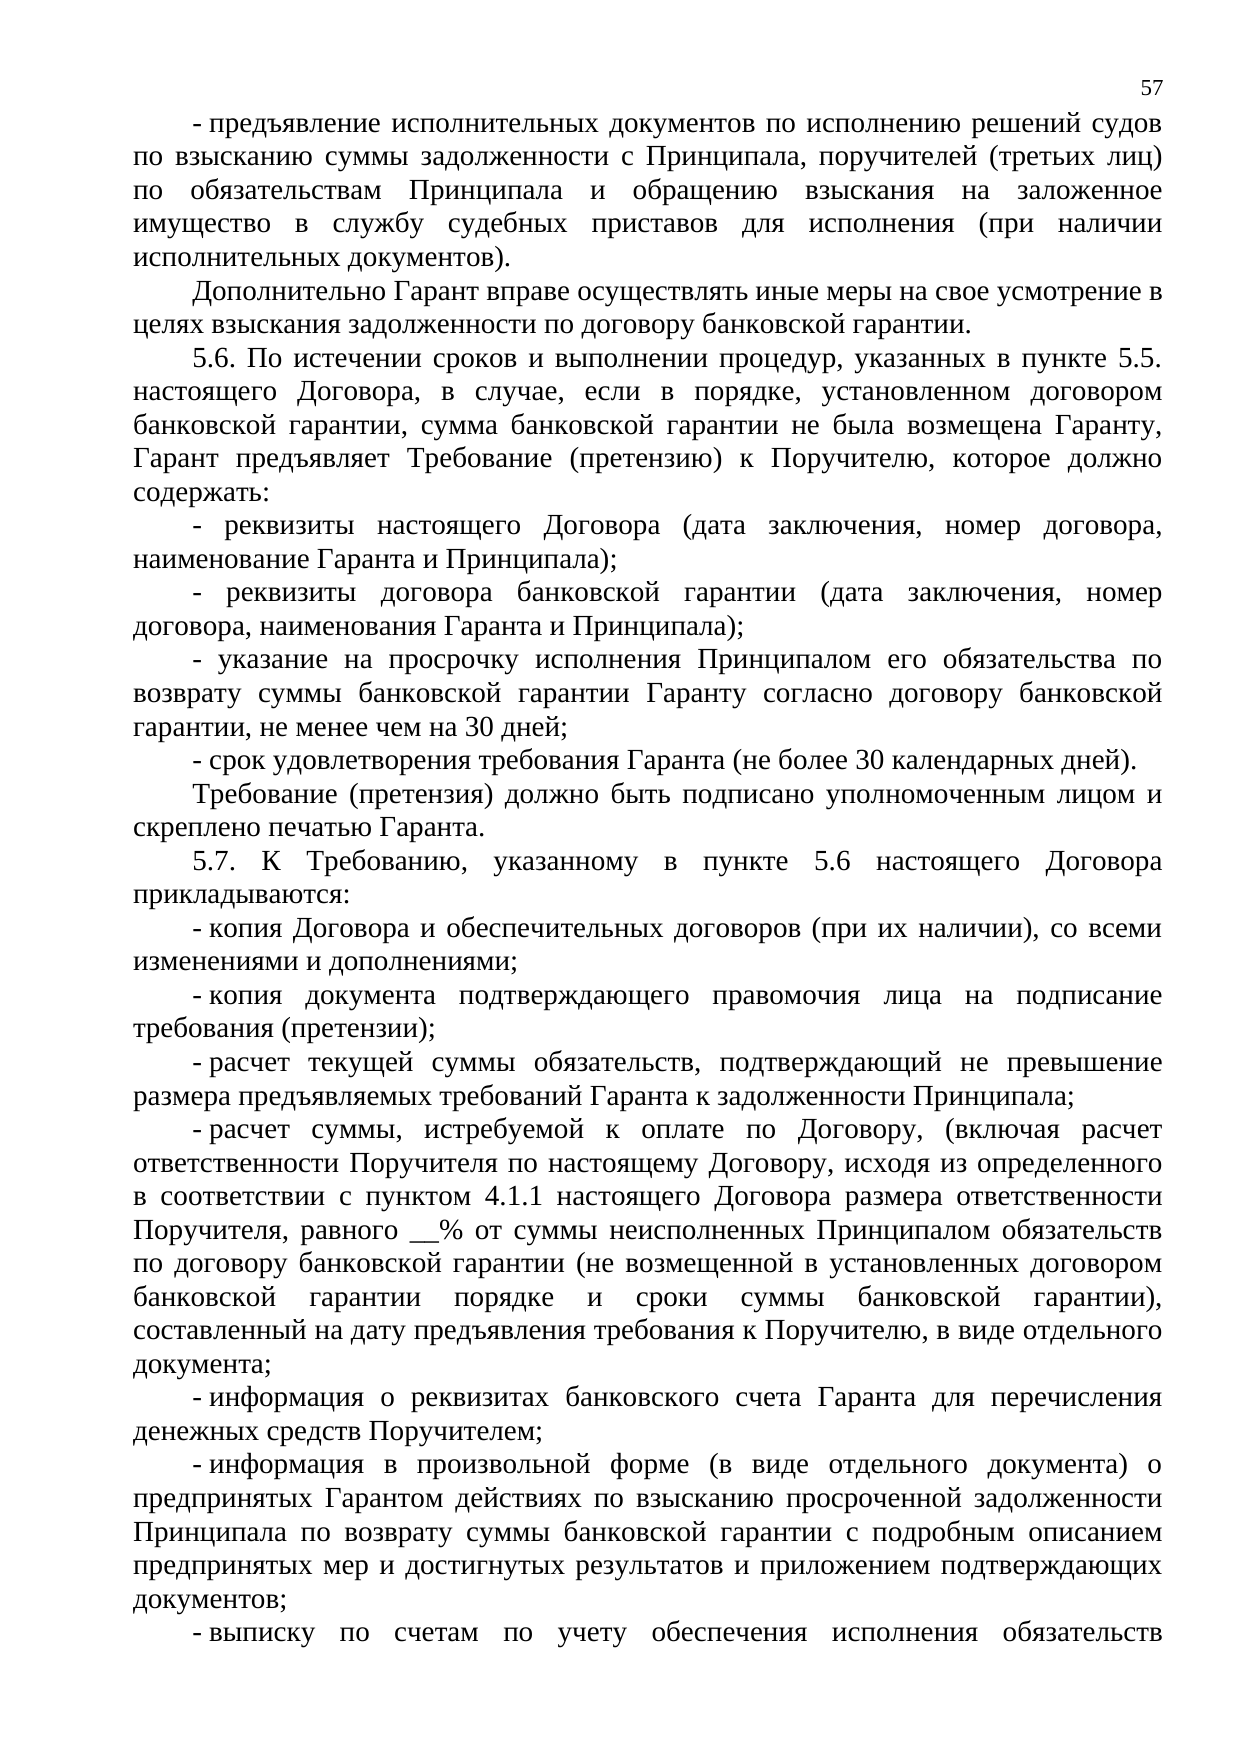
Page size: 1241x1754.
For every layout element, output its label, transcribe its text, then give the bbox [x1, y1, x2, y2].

text 5.7. К Требованию, указанному в пункте 5.6 настоящего Договора прикладываются: [133, 843, 1163, 910]
text - реквизиты настоящего Договора (дата заключения, номер договора, наименование Гаранта и Принципала); [133, 507, 1163, 574]
text - копия документа подтверждающего правомочия лица на подписание требования (претензии); [133, 977, 1163, 1044]
text - копия Договора и обеспечительных договоров (при их наличии), со всеми изменениями и дополнениями; [133, 910, 1163, 977]
text Дополнительно Гарант вправе осуществлять иные меры на свое усмотрение в целях взыскания задолженности по договору банковской гарантии. [133, 273, 1163, 340]
text - указание на просрочку исполнения Принципалом его обязательства по возврату суммы банковской гарантии Гаранту согласно договору банковской гарантии, не менее чем на 30 дней; [133, 642, 1163, 742]
text - срок удовлетворения требования Гаранта (не более 30 календарных дней). [133, 742, 1163, 776]
text - информация в произвольной форме (в виде отдельного документа) о предпринятых Гарантом действиях по взысканию просроченной задолженности Принципала по возврату суммы банковской гарантии с подробным описанием предпринятых мер и достигнутых результатов и приложением подтверждающих документов; [133, 1447, 1163, 1614]
text - реквизиты договора банковской гарантии (дата заключения, номер договора, наименования Гаранта и Принципала); [133, 574, 1163, 642]
text - расчет суммы, истребуемой к оплате по Договору, (включая расчет ответственности Поручителя по настоящему Договору, исходя из определенного в соответствии с пунктом 4.1.1 настоящего Договора размера ответственности Поручителя, равного __% от суммы неисполненных Принципалом обязательств по договору банковской гарантии (не возмещенной в установленных договором банковской гарантии порядке и сроки суммы банковской гарантии), составленный на дату предъявления требования к Поручителю, в виде отдельного документа; [133, 1111, 1163, 1379]
text Требование (претензия) должно быть подписано уполномоченным лицом и скреплено печатью Гаранта. [133, 776, 1163, 843]
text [133, 1614, 1163, 1648]
text 5.6. По истечении сроков и выполнении процедур, указанных в пункте 5.5. настоящего Договора, в случае, если в порядке, установленном договором банковской гарантии, сумма банковской гарантии не была возмещена Гаранту, Гарант предъявляет Требование (претензию) к Поручителю, которое должно содержать: [133, 340, 1163, 507]
text - расчет текущей суммы обязательств, подтверждающий не превышение размера предъявляемых требований Гаранта к задолженности Принципала; [133, 1044, 1163, 1111]
text - предъявление исполнительных документов по исполнению решений судов по взысканию суммы задолженности с Принципала, поручителей (третьих лиц) по обязательствам Принципала и обращению взыскания на заложенное имущество в службу судебных приставов для исполнения (при наличии исполнительных документов). [133, 105, 1163, 273]
text - информация о реквизитах банковского счета Гаранта для перечисления денежных средств Поручителем; [133, 1379, 1163, 1447]
